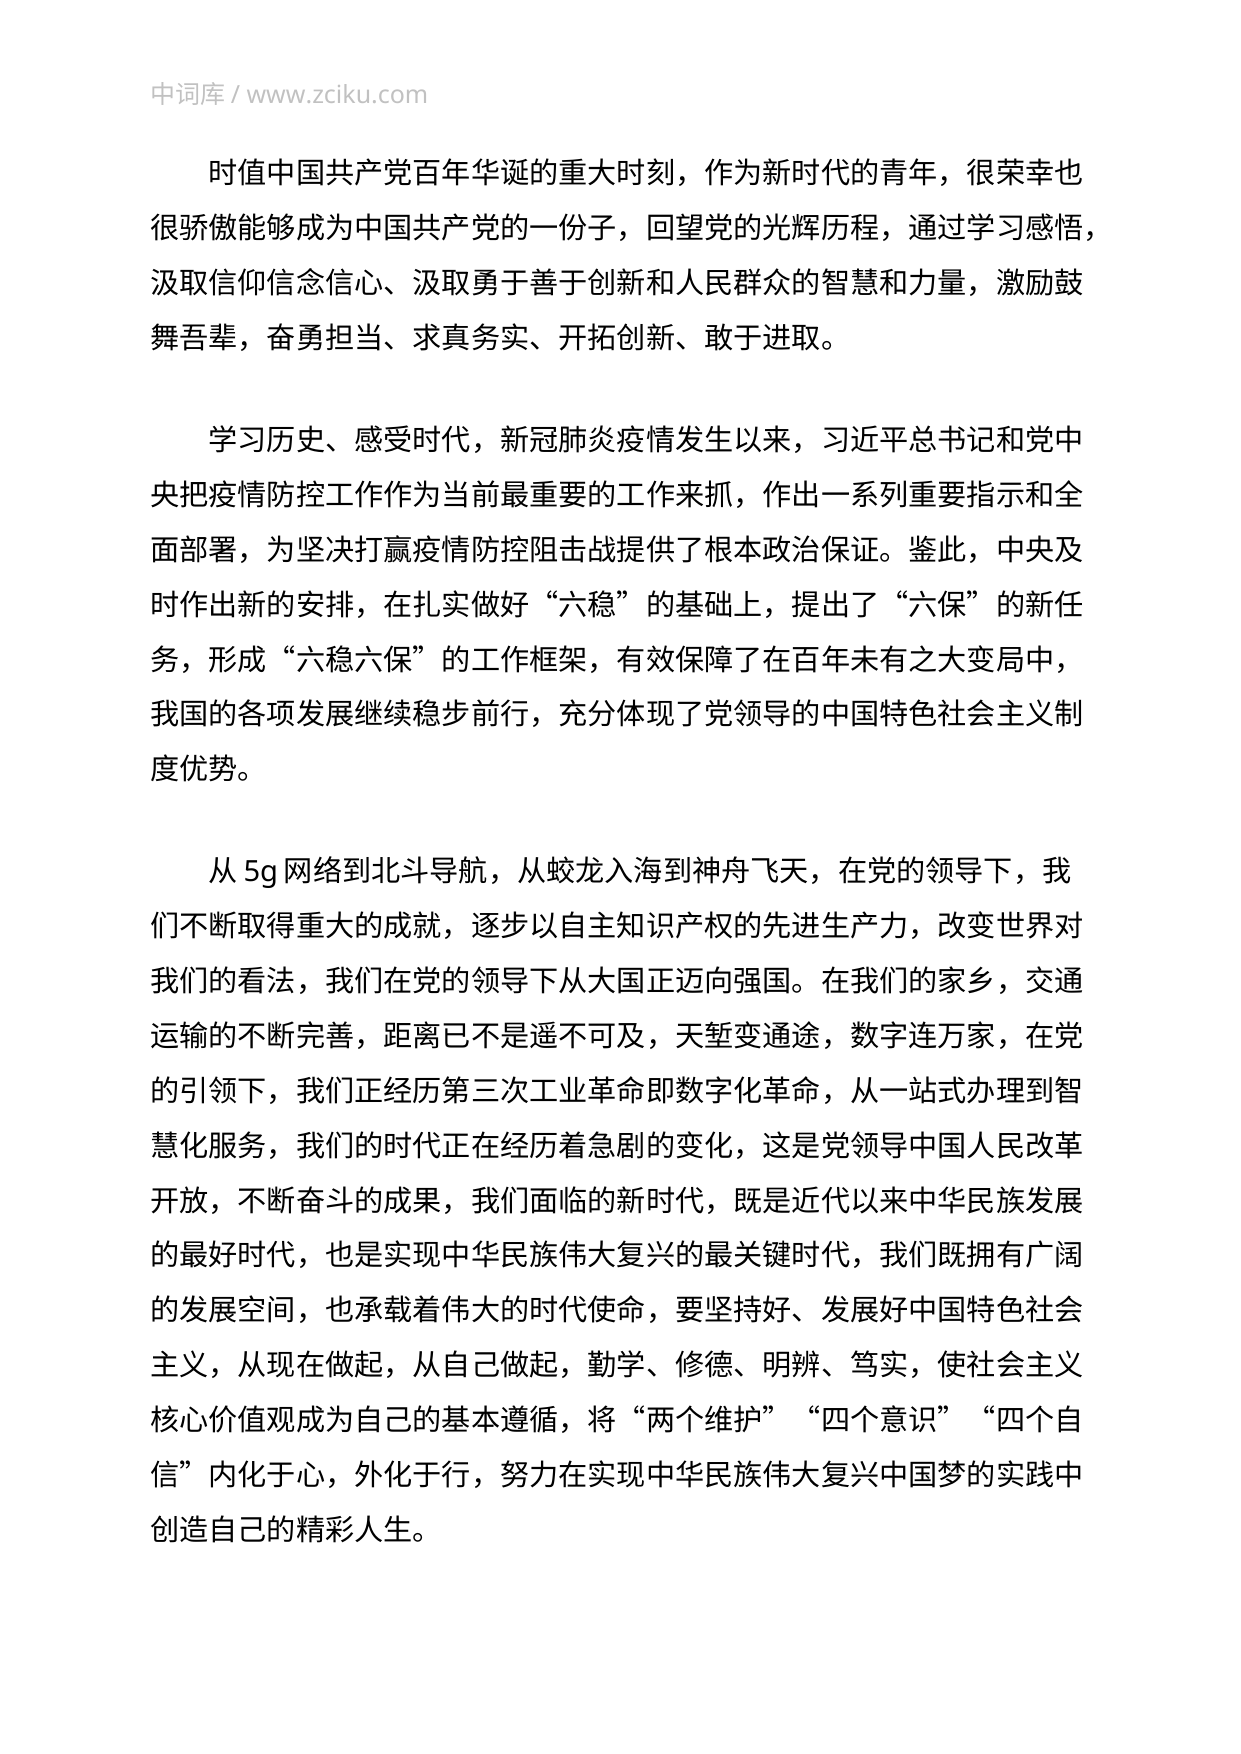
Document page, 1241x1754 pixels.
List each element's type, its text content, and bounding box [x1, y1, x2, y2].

text 学习历史、感受时代，新冠肺炎疫情发生以来，习近平总书记和党中央把疫情防控工作作为当前最重要的工作来抓，作出一系列重要指示和全面部署，为坚决打赢疫情防控阻击战提供了根本政治保证。鉴此，中央及时作出新的安排，在扎实做好“六稳”的基础上，提出了“六保”的新任务，形成“六稳六保”的工作框架，有效保障了在百年未有之大变局中，我国的各项发展继续稳步前行，充分体现了党领导的中国特色社会主义制度优势。 [150, 416, 1090, 788]
text 时值中国共产党百年华诞的重大时刻，作为新时代的青年，很荣幸也很骄傲能够成为中国共产党的一份子，回望党的光辉历程，通过学习感悟，汲取信仰信念信心、汲取勇于善于创新和人民群众的智慧和力量，激励鼓舞吾辈，奋勇担当、求真务实、开拓创新、敢于进取。 [150, 150, 1090, 357]
text 从5g网络到北斗导航，从蛟龙入海到神舟飞天，在党的领导下，我们不断取得重大的成就，逐步以自主知识产权的先进生产力，改变世界对我们的看法，我们在党的领导下从大国正迈向强国。在我们的家乡，交通运输的不断完善，距离已不是遥不可及，天堑变通途，数字连万家，在党的引领下，我们正经历第三次工业革命即数字化革命，从一站式办理到智慧化服务，我们的时代正在经历着急剧的变化，这是党领导中国人民改革开放，不断奋斗的成果，我们面临的新时代，既是近代以来中华民族发展的最好时代，也是实现中华民族伟大复兴的最关键时代，我们既拥有广阔的发展空间，也承载着伟大的时代使命，要坚持好、发展好中国特色社会主义，从现在做起，从自己做起，勤学、修德、明辨、笃实，使社会主义核心价值观成为自己的基本遵循，将“两个维护”“四个意识”“四个自信”内化于心，外化于行，努力在实现中华民族伟大复兴中国梦的实践中创造自己的精彩人生。 [150, 848, 1090, 1549]
